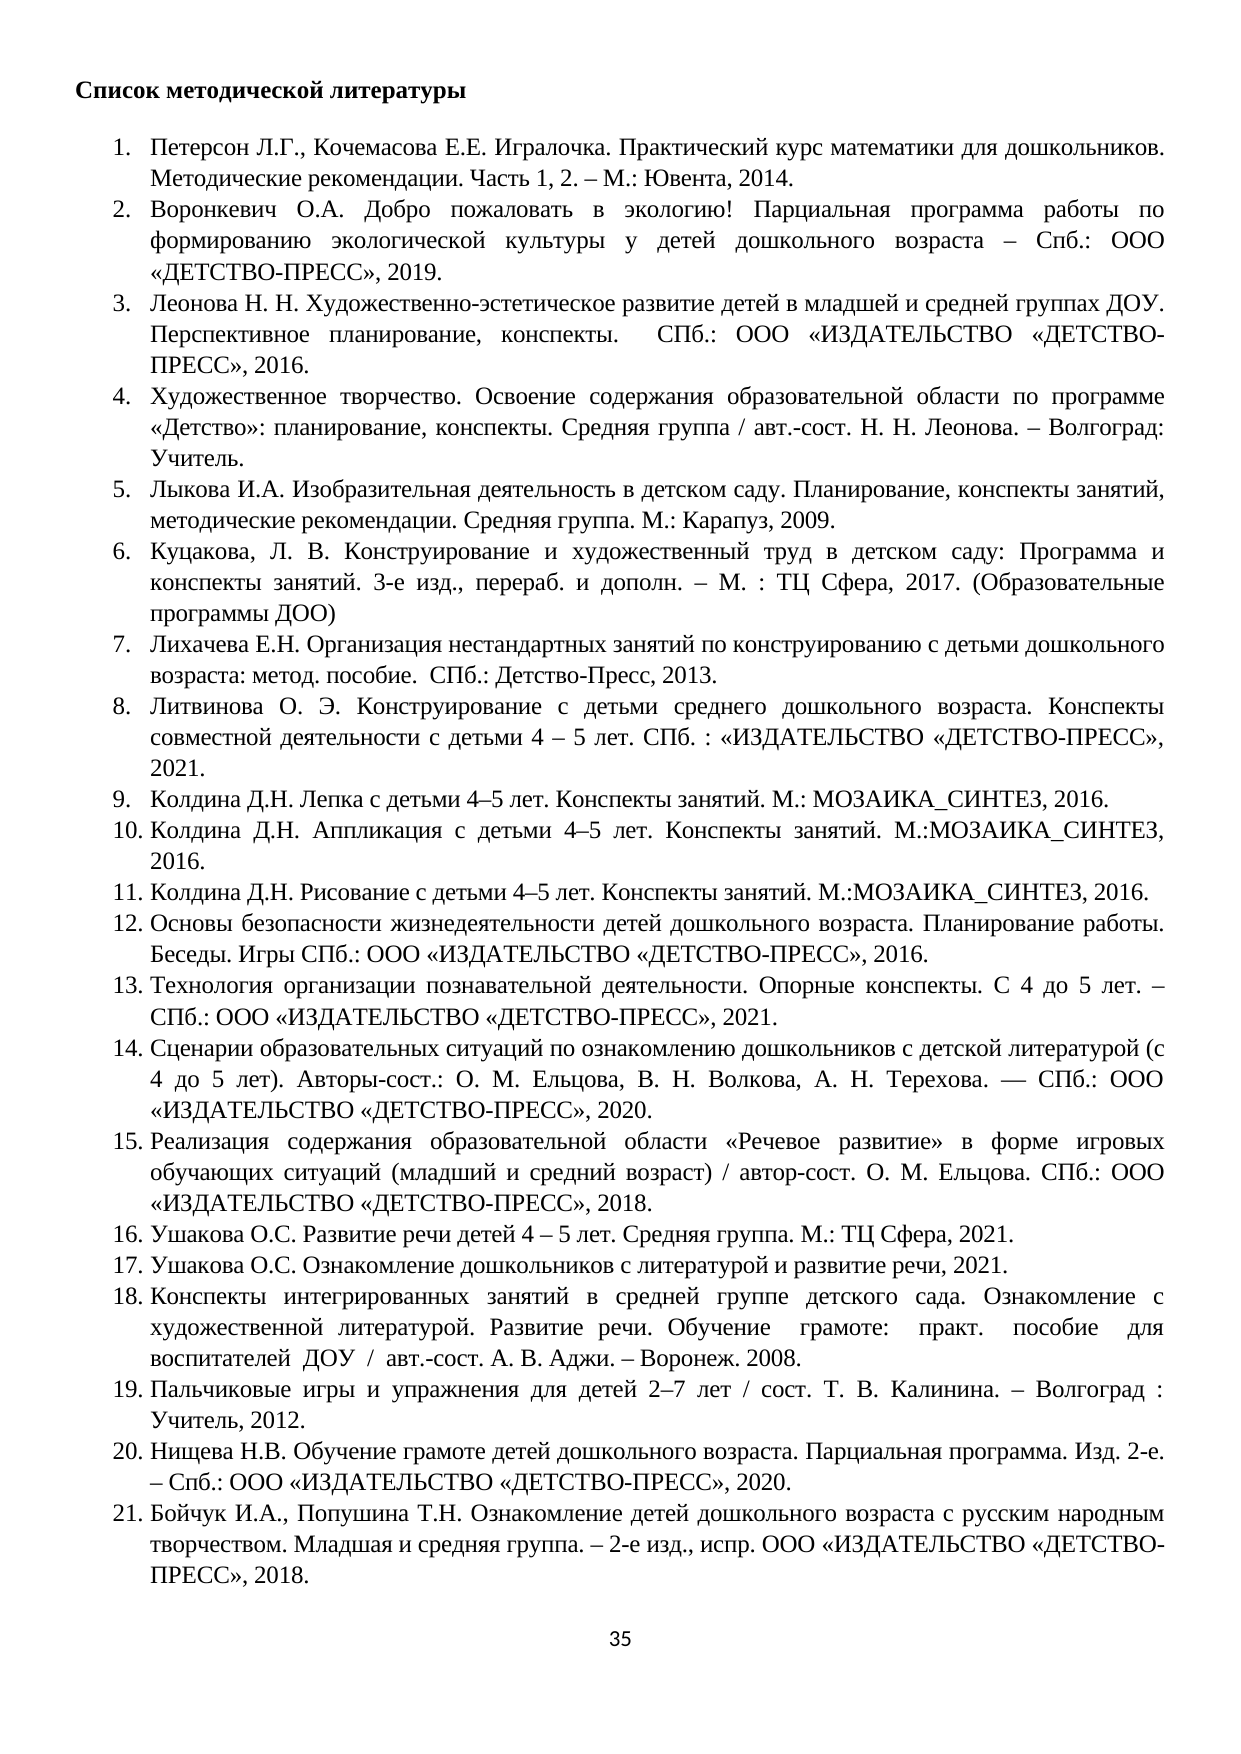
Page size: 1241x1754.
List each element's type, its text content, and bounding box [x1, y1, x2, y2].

list Сценарии образовательных ситуаций по ознакомлению дошкольников с детской литературой (с 4 до 5 лет). Авторы-сост.: О. М. Ельцова, В. Н. Волкова, А. Н. Терехова. — СПб.: ООО «ИЗДАТЕЛЬСТВО «ДЕТСТВО-ПРЕСС», 2020. [112, 1033, 1165, 1123]
list Конспекты интегрированных занятий в средней группе детского сада. Ознакомление с художественной литературой. Развитие речи. Обучение грамоте: практ. пособие для воспитателей ДОУ / авт.-сост. А. В. Аджи. – Воронеж. 2008. [112, 1281, 1165, 1372]
list Художественное творчество. Освоение содержания образовательной области по программе «Детство»: планирование, конспекты. Средняя группа / авт.-сост. Н. Н. Леонова. – Волгоград: Учитель. [112, 381, 1165, 472]
text Список методической литературы [75, 75, 1165, 104]
list Колдина Д.Н. Рисование с детьми 4–5 лет. Конспекты занятий. М.:МОЗАИКА_СИНТЕЗ, 2016. [112, 877, 1165, 906]
list Технология организации познавательной деятельности. Опорные конспекты. С 4 до 5 лет. – СПб.: ООО «ИЗДАТЕЛЬСТВО «ДЕТСТВО-ПРЕСС», 2021. [112, 971, 1165, 1030]
list Воронкевич О.А. Добро пожаловать в экологию! Парциальная программа работы по формированию экологической культуры у детей дошкольного возраста – Спб.: ООО «ДЕТСТВО-ПРЕСС», 2019. [112, 194, 1165, 285]
list Лихачева Е.Н. Организация нестандартных занятий по конструированию с детьми дошкольного возраста: метод. пособие. СПб.: Детство-Пресс, 2013. [112, 629, 1165, 689]
list Реализация содержания образовательной области «Речевое развитие» в форме игровых обучающих ситуаций (младший и средний возраст) / автор-сост. О. М. Ельцова. СПб.: ООО «ИЗДАТЕЛЬСТВО «ДЕТСТВО-ПРЕСС», 2018. [112, 1126, 1165, 1217]
list Колдина Д.Н. Аппликация с детьми 4–5 лет. Конспекты занятий. М.:МОЗАИКА_СИНТЕЗ, 2016. [112, 815, 1165, 875]
list Пальчиковые игры и упражнения для детей 2–7 лет / сост. Т. В. Калинина. – Волгоград : Учитель, 2012. [112, 1374, 1165, 1434]
list Петерсон Л.Г., Кочемасова Е.Е. Игралочка. Практический курс математики для дошкольников. Методические рекомендации. Часть 1, 2. – М.: Ювента, 2014. [112, 132, 1165, 192]
list Основы безопасности жизнедеятельности детей дошкольного возраста. Планирование работы. Беседы. Игры СПб.: ООО «ИЗДАТЕЛЬСТВО «ДЕТСТВО-ПРЕСС», 2016. [112, 908, 1165, 968]
list Куцакова, Л. В. Конструирование и художественный труд в детском саду: Программа и конспекты занятий. 3-е изд., перераб. и дополн. – М. : ТЦ Сфера, 2017. (Образовательные программы ДОО) [112, 536, 1165, 627]
list Колдина Д.Н. Лепка с детьми 4–5 лет. Конспекты занятий. М.: МОЗАИКА_СИНТЕЗ, 2016. [112, 784, 1165, 813]
list Ушакова О.С. Развитие речи детей 4 – 5 лет. Средняя группа. М.: ТЦ Сфера, 2021. [112, 1219, 1165, 1248]
list Лыкова И.А. Изобразительная деятельность в детском саду. Планирование, конспекты занятий, методические рекомендации. Средняя группа. М.: Карапуз, 2009. [112, 474, 1165, 534]
list Бойчук И.А., Попушина Т.Н. Ознакомление детей дошкольного возраста с русским народным творчеством. Младшая и средняя группа. – 2-е изд., испр. ООО «ИЗДАТЕЛЬСТВО «ДЕТСТВО-ПРЕСС», 2018. [112, 1498, 1165, 1589]
list Литвинова О. Э. Конструирование с детьми среднего дошкольного возраста. Конспекты совместной деятельности с детьми 4 – 5 лет. СПб. : «ИЗДАТЕЛЬСТВО «ДЕТСТВО-ПРЕСС», 2021. [112, 691, 1165, 782]
list Ушакова О.С. Ознакомление дошкольников с литературой и развитие речи, 2021. [112, 1250, 1165, 1279]
list Леонова Н. Н. Художественно-эстетическое развитие детей в младшей и средней группах ДОУ. Перспективное планирование, конспекты. СПб.: ООО «ИЗДАТЕЛЬСТВО «ДЕТСТВО-ПРЕСС», 2016. [112, 288, 1165, 378]
list Нищева Н.В. Обучение грамоте детей дошкольного возраста. Парциальная программа. Изд. 2-е. – Спб.: ООО «ИЗДАТЕЛЬСТВО «ДЕТСТВО-ПРЕСС», 2020. [112, 1436, 1165, 1496]
